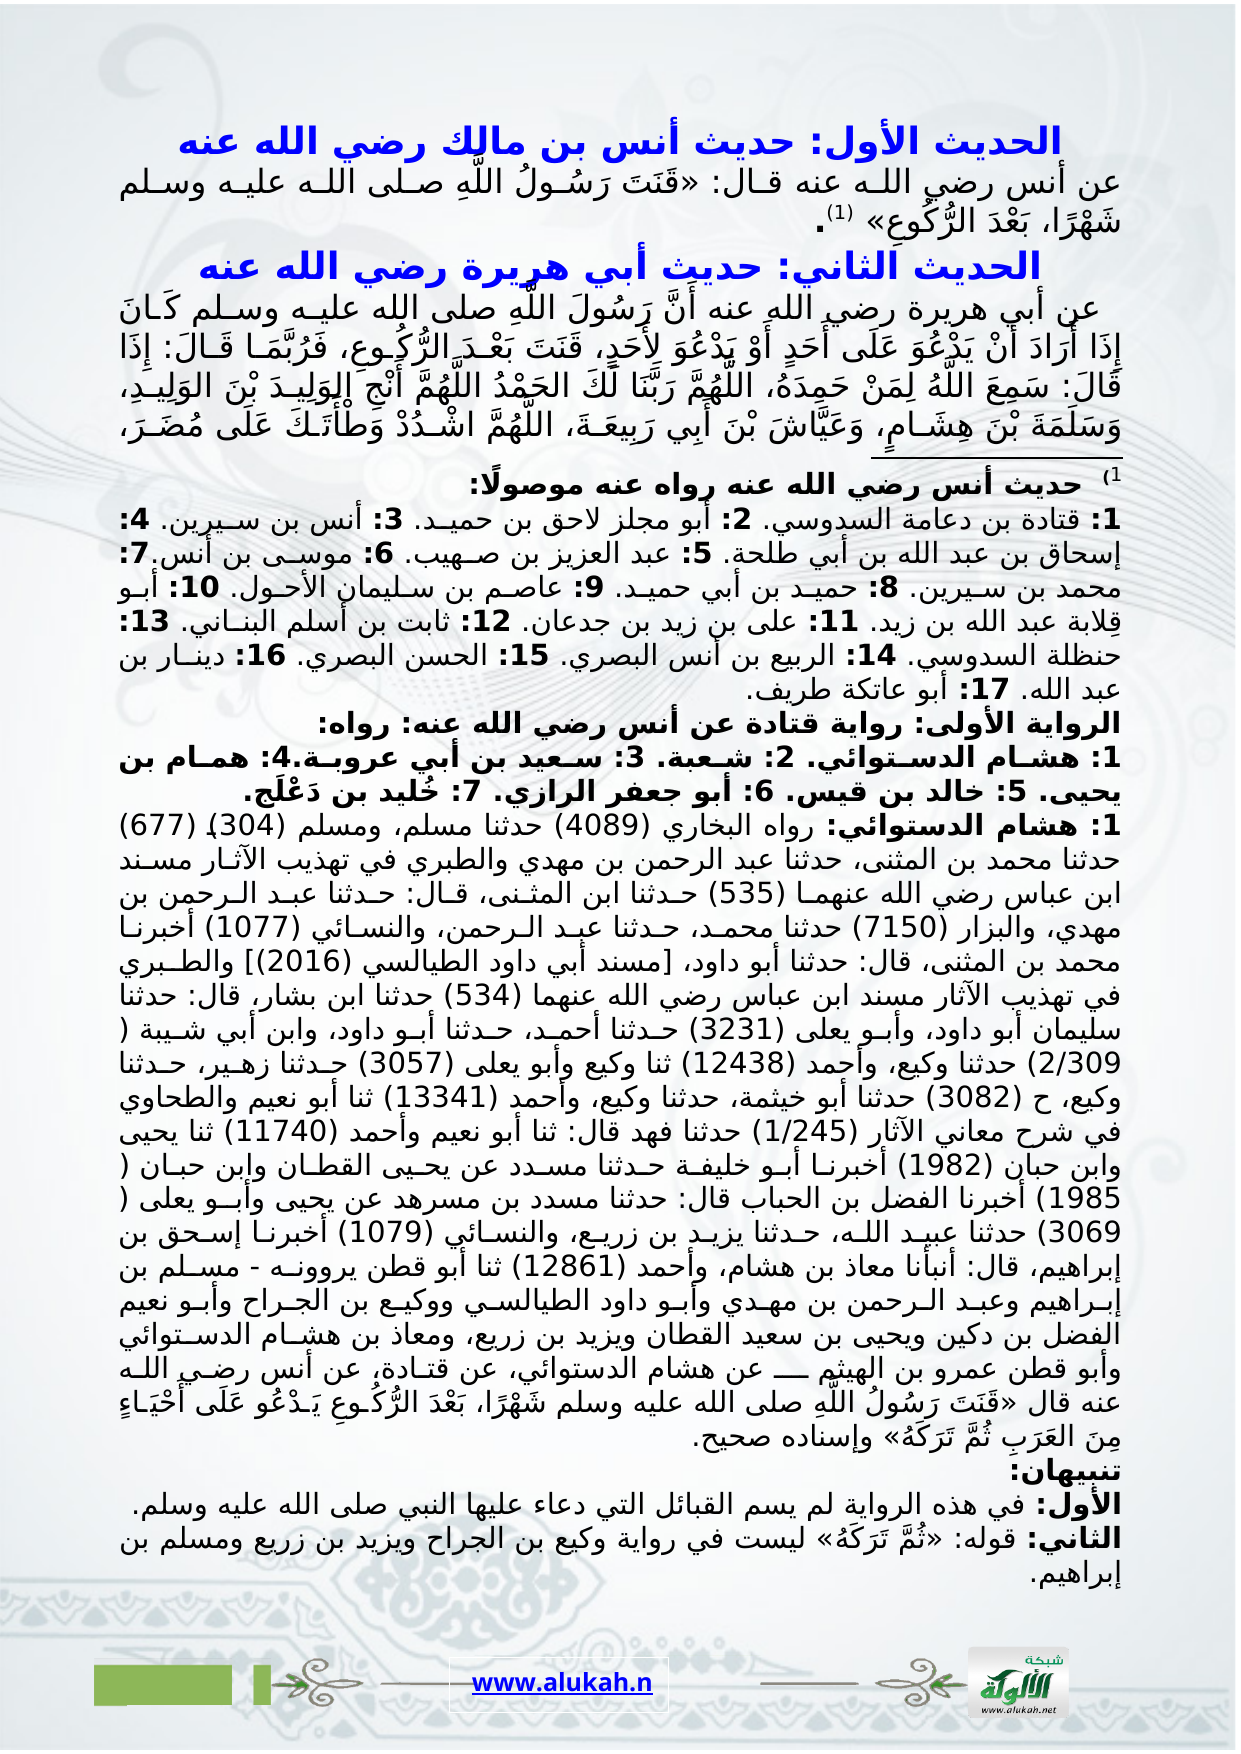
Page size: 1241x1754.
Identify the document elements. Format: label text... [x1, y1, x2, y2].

subtitle الحديث الأول: حديث أنس بن مالك رضي الله عنه [118, 119, 1122, 163]
picture [0, 4, 1236, 1750]
text عن أبي هريرة رضي الله عنه أَنَّ رَسُولَ اللَّهِ صلى الله عليه وسلم كَانَ إِذَا أَرَادَ أَنْ يَدْعُوَ عَلَى أَحَدٍ أَوْ يَدْعُوَ لِأَحَدٍ، قَنَتَ بَعْدَ الرُّكُوعِ، فَرُبَّمَا قَالَ: إِذَا قَالَ: سَمِعَ اللَّهُ لِمَنْ حَمِدَهُ، اللَّهُمَّ رَبَّنَا لَكَ الحَمْدُ اللَّهُمَّ أَنْجِ الوَلِيدَ بْنَ الوَلِيدِ، وَسَلَمَةَ بْنَ هِشَامٍ، وَعَيَّاشَ بْنَ أَبِي رَبِيعَةَ، اللَّهُمَّ اشْدُدْ وَطْأَتَكَ عَلَى مُضَرَ، وَاجْعَلْهَا سِنِينَ كَسِنِي يُوسُفَ يَجْهَرُ بِذَلِكَ، وَكَانَ يَقُولُ فِي بَعْضِ صَلاَتِهِ فِي صَلاَةِ الفَجْرِ: «اللَّهُمَّ العَنْ فُلاَنًا وَفُلاَنًا، لِأَحْيَاءٍ مِنَ العَرَبِ» حَتَّى أَنْزَلَ اللَّهُ: ﭽ لَيْسَ لَكَ مِنَ الْأَمْرِ شَيْءٌ ﭼ () [آل عمران: 128]. [118, 288, 1122, 444]
text عن أنس رضي الله عنه قال: «قَنَتَ رَسُولُ اللَّهِ صلى الله عليه وسلم شَهْرًا، بَعْدَ الرُّكُوعِ» (). [118, 163, 1122, 241]
subtitle الحديث الثاني: حديث أبي هريرة رضي الله عنه [118, 245, 1122, 288]
